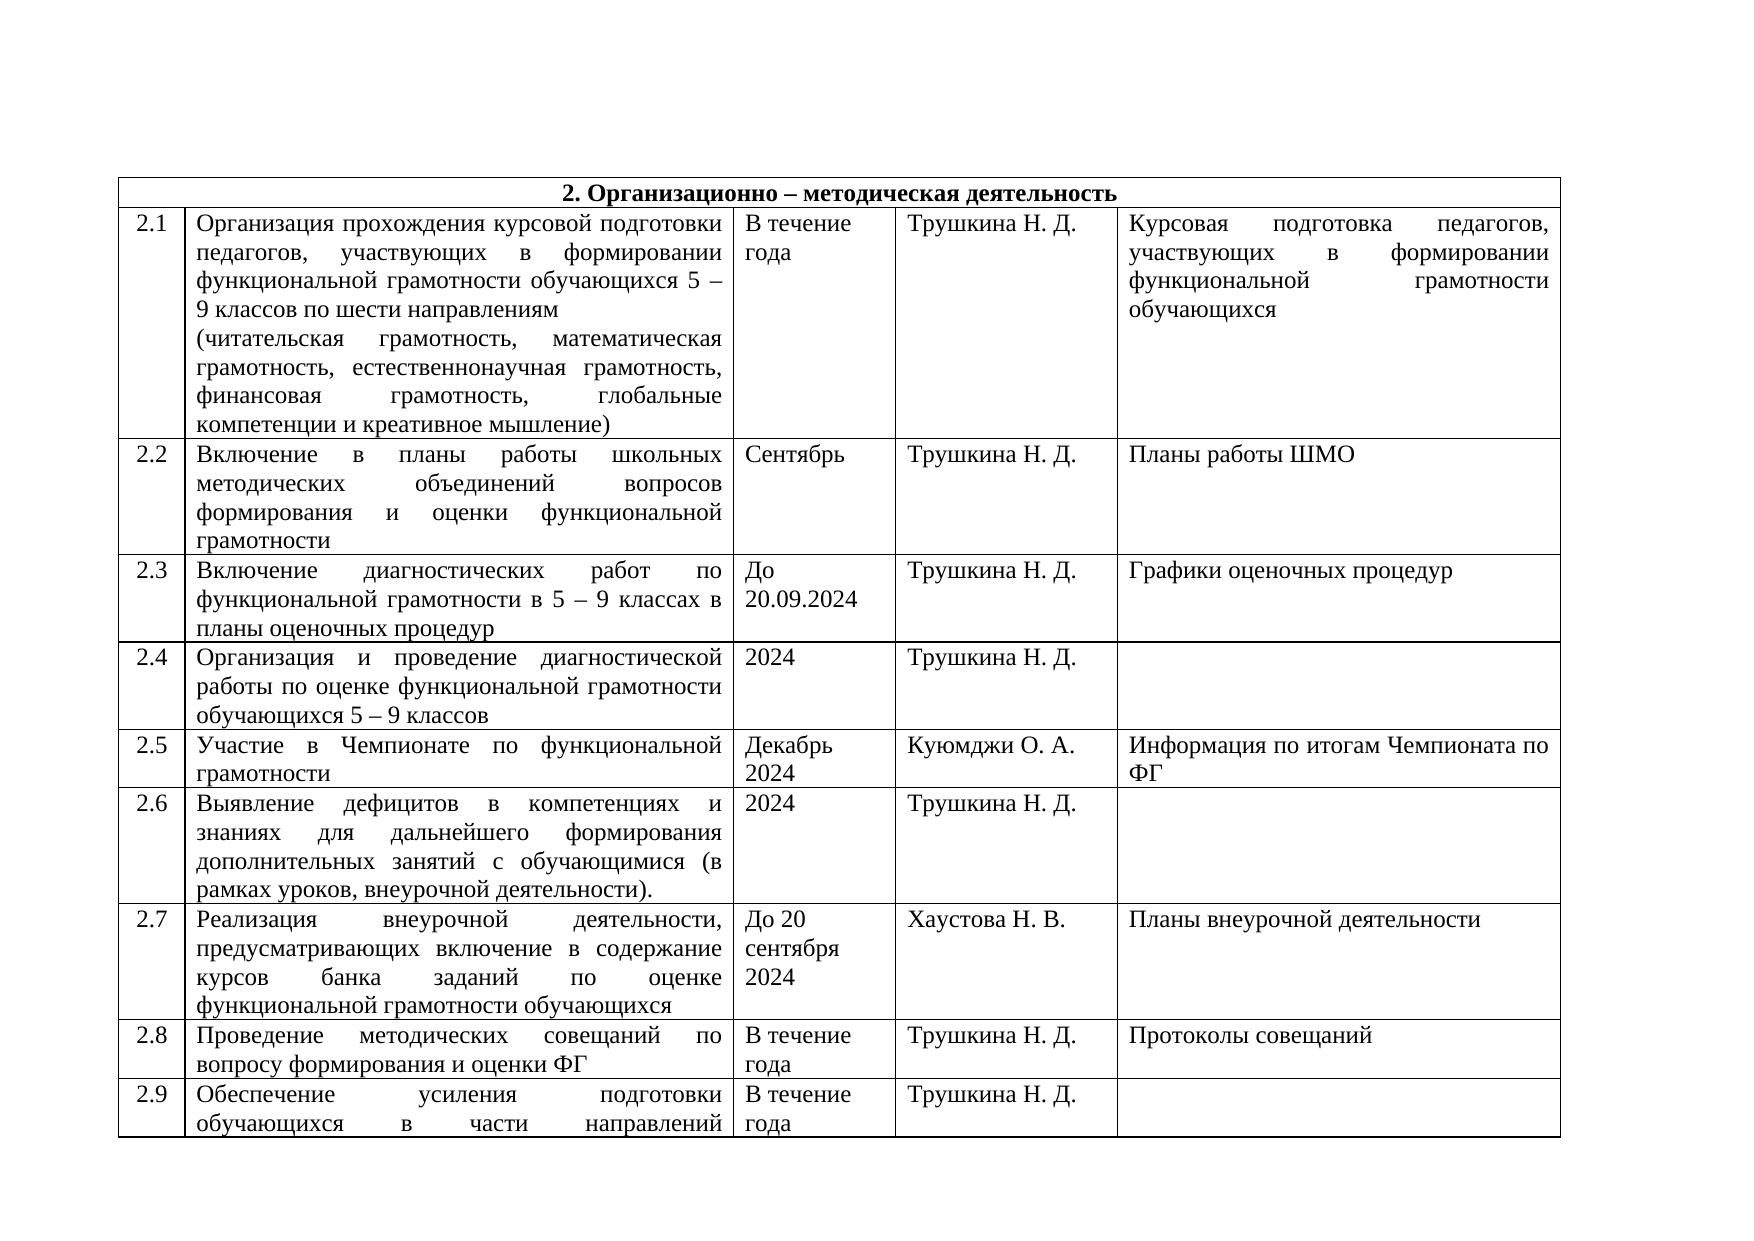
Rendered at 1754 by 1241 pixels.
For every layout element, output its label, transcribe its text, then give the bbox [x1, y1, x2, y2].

table_cell 2.5 [119, 730, 184, 787]
table_cell Организация и проведение диагностической работы по оценке функциональной грамотности обучающихся 5 – 9 классов [186, 643, 733, 729]
table_cell [1118, 1079, 1560, 1136]
table_cell Трушкина Н. Д. [896, 1079, 1117, 1136]
table_cell [1118, 788, 1560, 903]
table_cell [186, 1079, 733, 1136]
table_cell До 20 сентября 2024 [734, 904, 895, 1019]
table_cell 2024 [734, 643, 895, 729]
table_cell [1118, 643, 1560, 729]
table_cell 2024 [734, 788, 895, 903]
table_cell 2.6 [119, 788, 184, 903]
table_cell Планы работы ШМО [1118, 439, 1560, 554]
table_cell Декабрь 2024 [734, 730, 895, 787]
table_cell Выявление дефицитов в компетенциях и знаниях для дальнейшего формирования дополнительных занятий с обучающимися (в рамках уроков, внеурочной деятельности). [186, 788, 733, 903]
table_cell 2.2 [119, 439, 184, 554]
table_cell Трушкина Н. Д. [896, 643, 1117, 729]
table_cell В течение года [734, 1079, 895, 1136]
table_cell Трушкина Н. Д. [896, 1020, 1117, 1078]
table_cell Участие в Чемпионате по функциональной грамотности [186, 730, 733, 787]
table_cell До 20.09.2024 [734, 555, 895, 641]
table_cell Трушкина Н. Д. [896, 439, 1117, 554]
table_cell Планы внеурочной деятельности [1118, 904, 1560, 1019]
table_cell Трушкина Н. Д. [896, 788, 1117, 903]
table_cell Куюмджи О. А. [896, 730, 1117, 787]
table_cell 2.4 [119, 643, 184, 729]
table_cell Организация прохождения курсовой подготовки педагогов, участвующих в формировании функциональной грамотности обучающихся 5 – 9 классов по шести направлениям (читательская грамотность, математическая грамотность, естественнонаучная грамотность, финансовая грамотность, глобальные компетенции и креативное мышление) [186, 208, 733, 438]
table_cell 2.7 [119, 904, 184, 1019]
table_cell Включение в планы работы школьных методических объединений вопросов формирования и оценки функциональной грамотности [186, 439, 733, 554]
table_cell Проведение методических совещаний по вопросу формирования и оценки ФГ [186, 1020, 733, 1078]
table_cell Трушкина Н. Д. [896, 208, 1117, 438]
table_cell Хаустова Н. В. [896, 904, 1117, 1019]
table_cell 2.1 [119, 208, 184, 438]
table_cell Включение диагностических работ по функциональной грамотности в 5 – 9 классах в планы оценочных процедур [186, 555, 733, 641]
table_cell В течение года [734, 208, 895, 438]
table_cell Реализация внеурочной деятельности, предусматривающих включение в содержание курсов банка заданий по оценке функциональной грамотности обучающихся [186, 904, 733, 1019]
table_cell Курсовая подготовка педагогов, участвующих в формировании функциональной грамотности обучающихся [1118, 208, 1560, 438]
table_cell 2.9 [119, 1079, 184, 1136]
table_cell В течение года [734, 1020, 895, 1078]
table_cell Трушкина Н. Д. [896, 555, 1117, 641]
table_cell Информация по итогам Чемпионата по ФГ [1118, 730, 1560, 787]
table_cell 2.8 [119, 1020, 184, 1078]
table_cell 2. Организационно – методическая деятельность [119, 178, 1560, 207]
table_cell 2.3 [119, 555, 184, 641]
table_cell Сентябрь [734, 439, 895, 554]
table_cell Протоколы совещаний [1118, 1020, 1560, 1078]
table_cell Графики оценочных процедур [1118, 555, 1560, 641]
